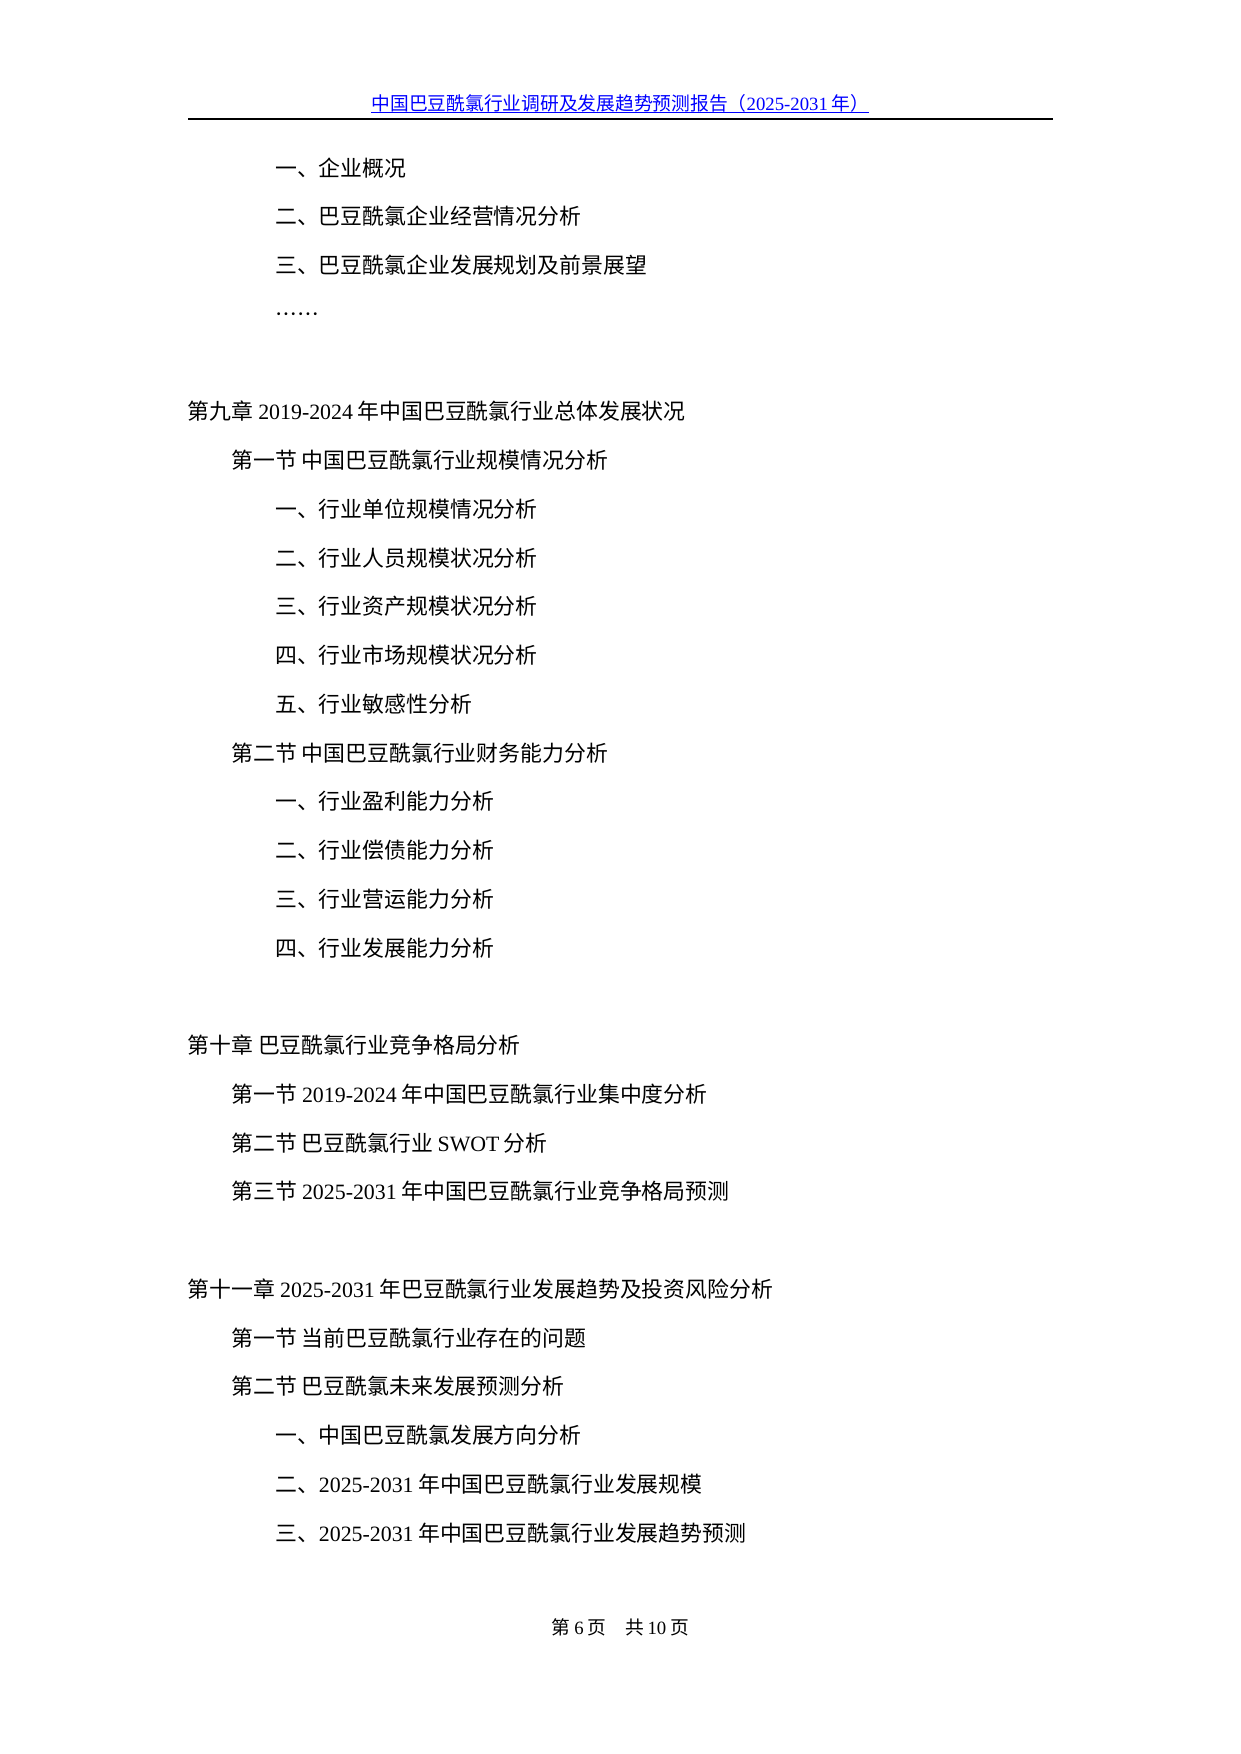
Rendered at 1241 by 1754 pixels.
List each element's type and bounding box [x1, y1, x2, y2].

text [187, 150, 1053, 1548]
